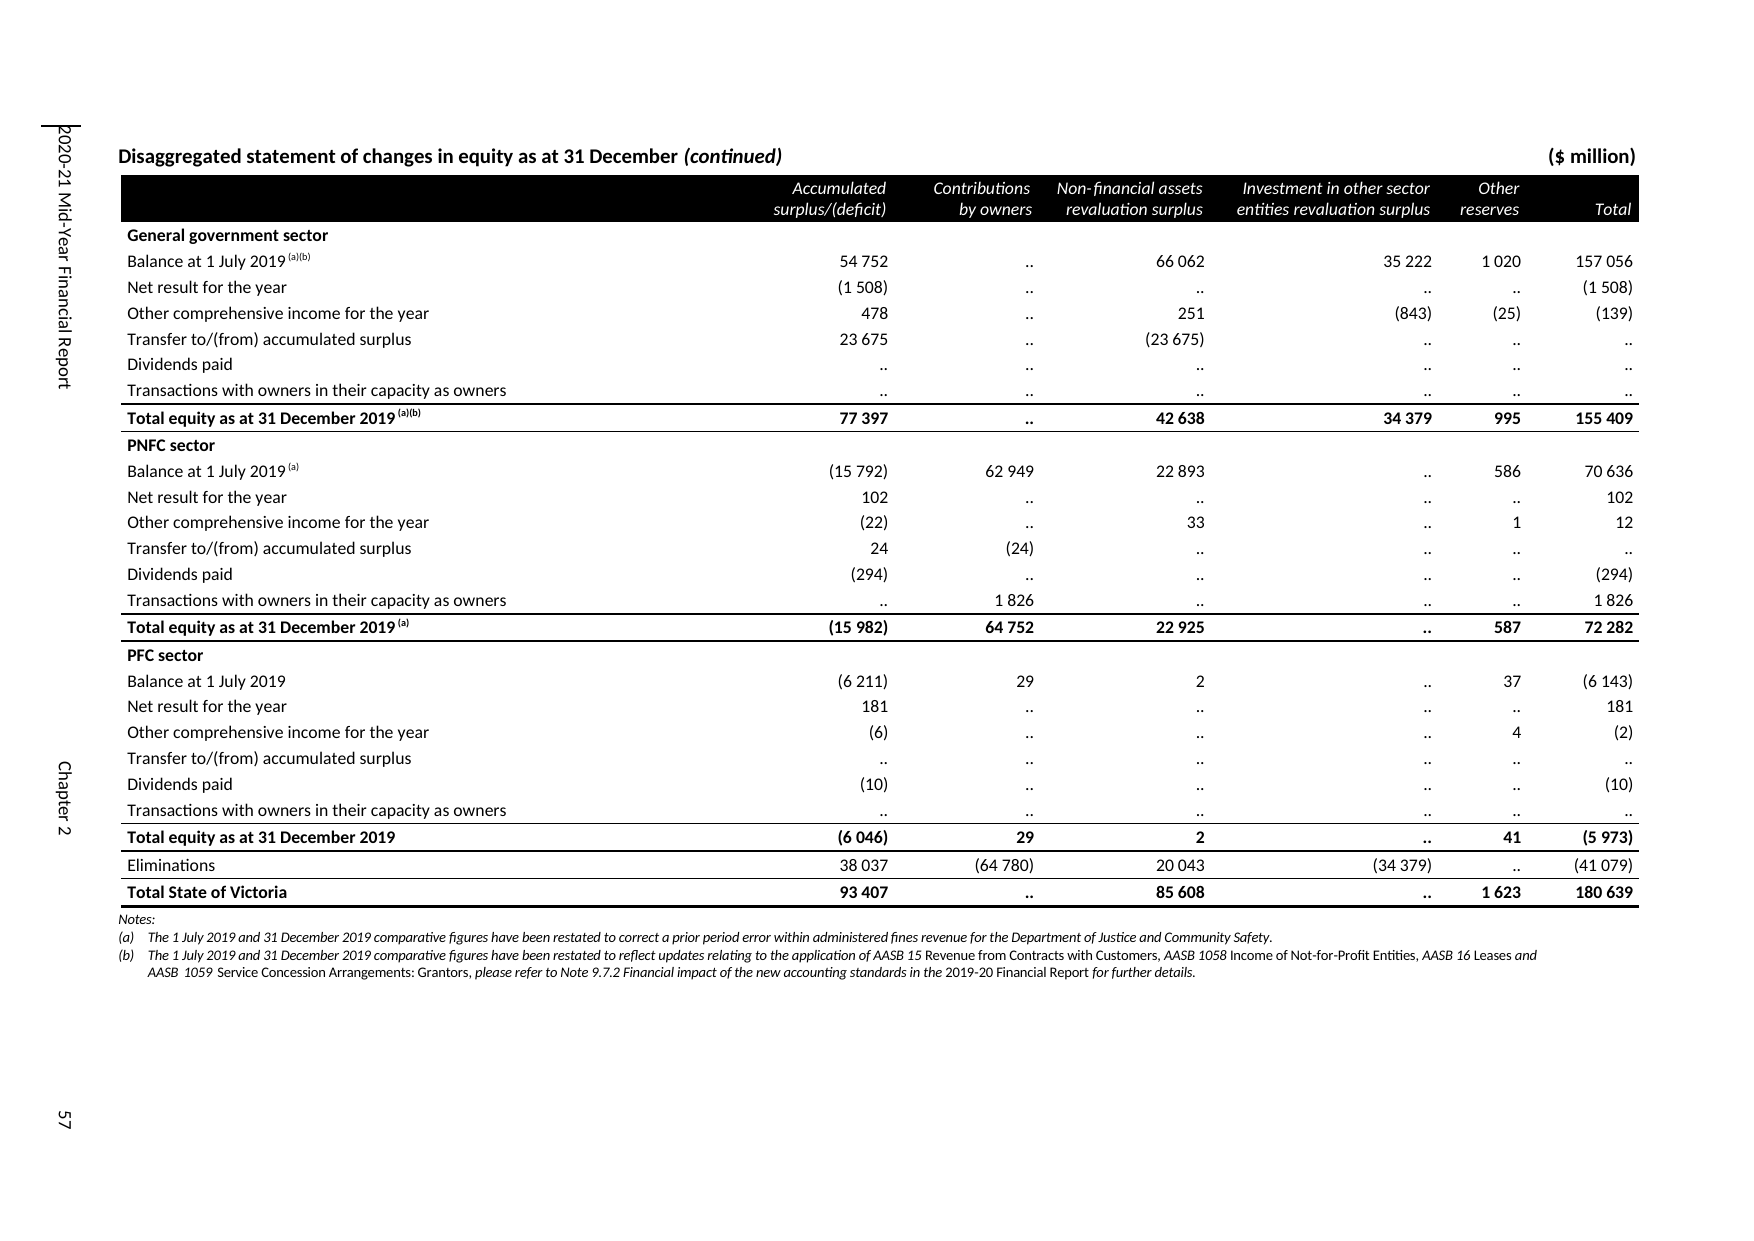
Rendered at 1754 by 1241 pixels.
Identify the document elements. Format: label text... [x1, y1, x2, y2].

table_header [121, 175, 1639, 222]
text Notes: [118, 910, 1636, 928]
text (b) The 1 July 2019 and 31 December 2019 comparative figures have been restated to reflect updates relating to the application of AASB 15 Revenue from Contracts with Customers, AASB 1058 Income of Not-for-Profit Entities, AASB 16 Leases and AASB 1059 Service Concession Arrangements: Grantors, please refer to Note 9.7.2 Financial impact of the new accounting standards in the 2019-20 Financial Report for further details. [118, 946, 1636, 981]
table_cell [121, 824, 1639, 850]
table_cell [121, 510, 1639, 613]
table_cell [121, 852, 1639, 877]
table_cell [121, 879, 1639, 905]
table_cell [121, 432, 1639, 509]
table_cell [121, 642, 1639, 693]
text (a) The 1 July 2019 and 31 December 2019 comparative figures have been restated to correct a prior period error within administered fines revenue for the Department of Justice and Community Safety. [118, 928, 1636, 946]
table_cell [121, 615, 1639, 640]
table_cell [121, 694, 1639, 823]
subtitle Disaggregated statement of changes in equity as at 31 December (continued) ($ million) [118, 143, 1636, 168]
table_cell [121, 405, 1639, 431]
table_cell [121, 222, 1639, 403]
